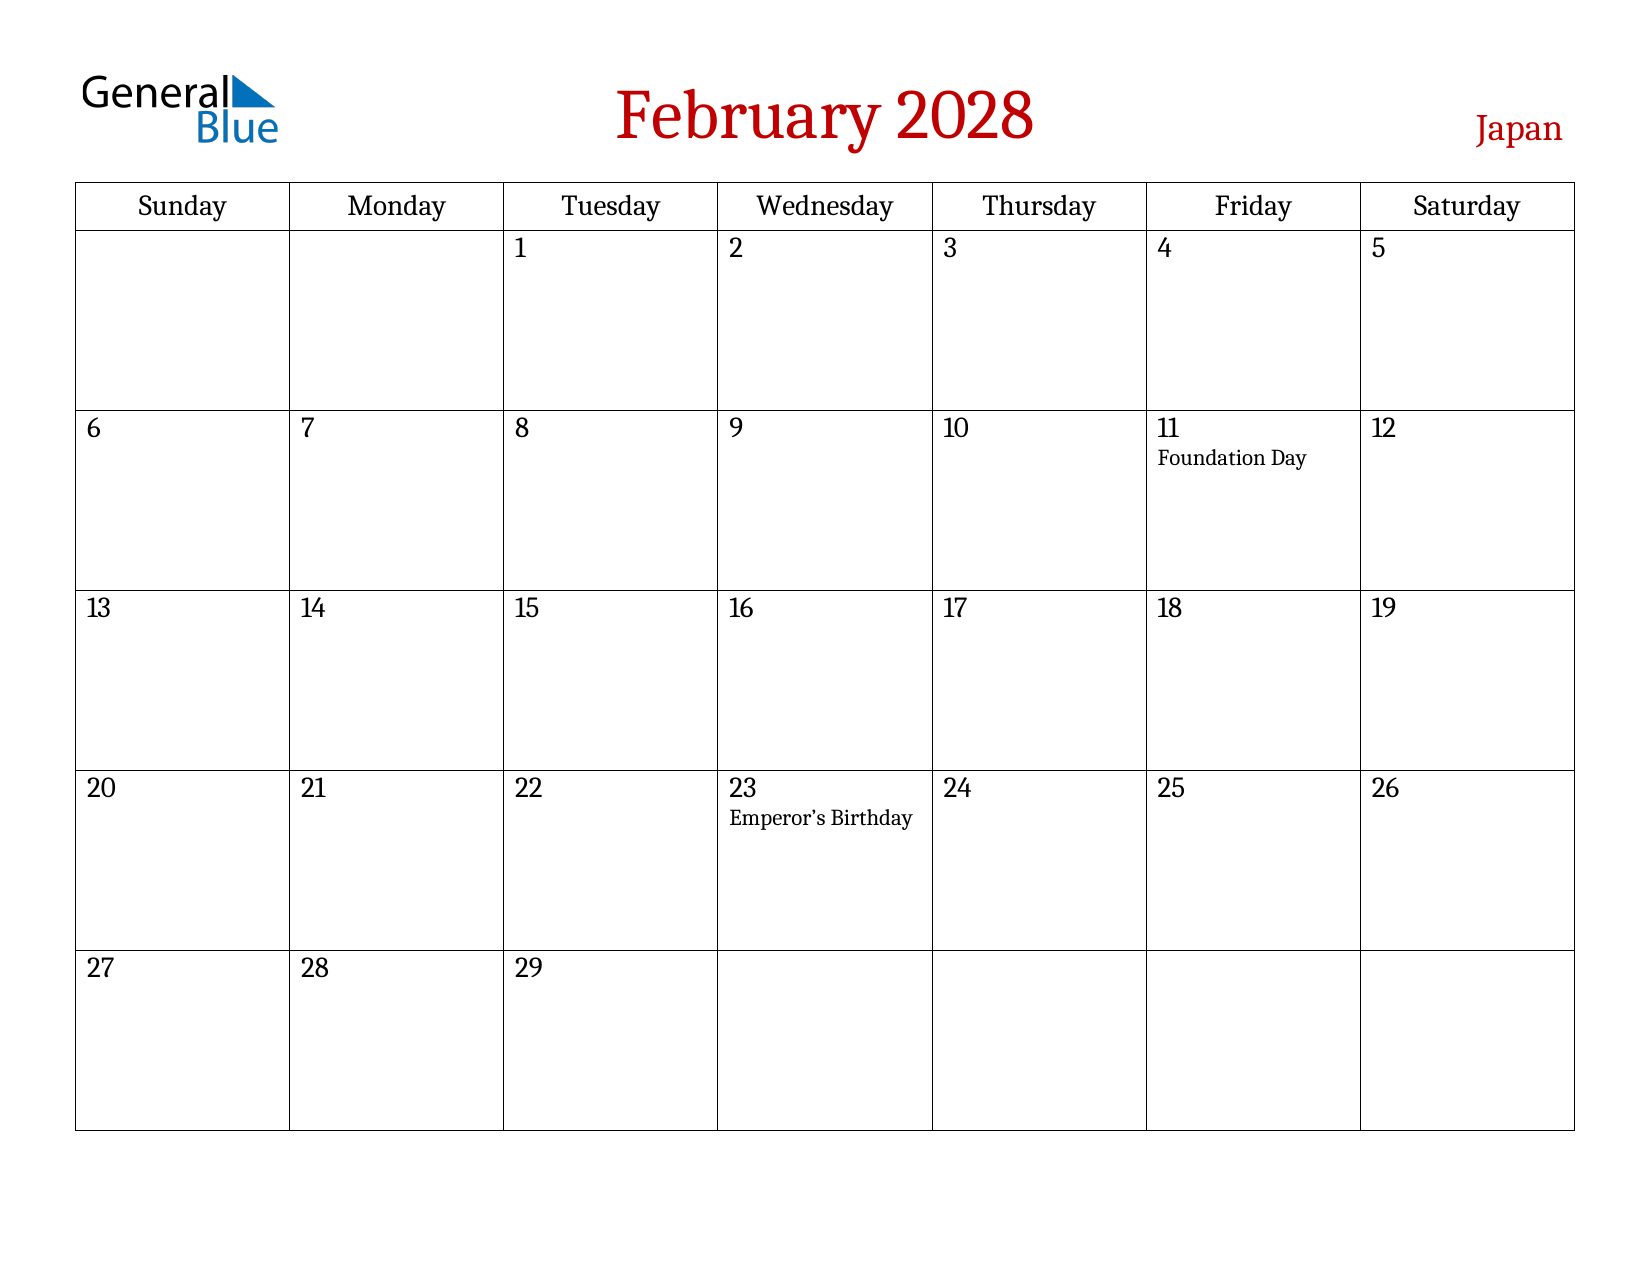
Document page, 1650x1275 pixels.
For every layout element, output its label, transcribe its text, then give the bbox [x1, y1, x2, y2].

table_cell [718, 265, 932, 410]
table_cell 28 [290, 951, 503, 985]
table_cell 22 [504, 771, 717, 805]
table_cell 17 [933, 591, 1146, 625]
table_cell Saturday [1361, 183, 1574, 230]
table_cell 2 [718, 231, 932, 264]
table_cell [504, 265, 717, 410]
table_cell [718, 625, 932, 770]
table_cell 25 [1147, 771, 1360, 805]
table_cell Emperor’s Birthday [718, 805, 932, 950]
table_cell [1361, 625, 1574, 770]
table_cell [933, 445, 1146, 590]
table_cell [1147, 265, 1360, 410]
table_cell [290, 985, 503, 1130]
table_cell 21 [290, 771, 503, 805]
table_cell [76, 985, 289, 1130]
table_cell [504, 985, 717, 1130]
table_cell 29 [504, 951, 717, 985]
table_header [76, 75, 503, 182]
table_cell [290, 231, 503, 264]
table_cell [1361, 985, 1574, 1130]
table_cell [1361, 951, 1574, 985]
table_cell 7 [290, 411, 503, 444]
table_cell 27 [76, 951, 289, 985]
table_cell 13 [76, 591, 289, 625]
table_cell 8 [504, 411, 717, 444]
table_cell 20 [76, 771, 289, 805]
table_cell [1361, 445, 1574, 590]
table_cell [504, 625, 717, 770]
table_cell [76, 805, 289, 950]
table_cell [290, 625, 503, 770]
table_cell [504, 805, 717, 950]
table_cell [718, 985, 932, 1130]
table_cell Monday [290, 183, 503, 230]
table_cell Tuesday [504, 183, 717, 230]
table_cell [1361, 265, 1574, 410]
table_header Japan [1146, 75, 1574, 182]
table_cell 23 [718, 771, 932, 805]
table_cell 3 [933, 231, 1146, 264]
table_cell [933, 805, 1146, 950]
picture [82, 75, 278, 143]
table_cell 6 [76, 411, 289, 444]
table_cell [1147, 985, 1360, 1130]
table_cell [76, 231, 289, 264]
table_cell 14 [290, 591, 503, 625]
table_cell 1 [504, 231, 717, 264]
table_cell [1147, 805, 1360, 950]
table_cell [76, 265, 289, 410]
table_cell Thursday [933, 183, 1146, 230]
table_cell [76, 445, 289, 590]
table_cell Sunday [76, 183, 289, 230]
table_cell [290, 445, 503, 590]
table_cell [718, 445, 932, 590]
table_cell 9 [718, 411, 932, 444]
table_cell Friday [1147, 183, 1360, 230]
table_cell 10 [933, 411, 1146, 444]
table_cell [933, 951, 1146, 985]
table_cell 26 [1361, 771, 1574, 805]
table_cell 19 [1361, 591, 1574, 625]
table_cell 18 [1147, 591, 1360, 625]
table_cell 4 [1147, 231, 1360, 264]
table_cell 11 [1147, 411, 1360, 444]
table_cell 5 [1361, 231, 1574, 264]
table_cell [290, 265, 503, 410]
table_cell [1147, 625, 1360, 770]
table_cell [76, 625, 289, 770]
table_cell [1147, 951, 1360, 985]
table_cell [1361, 805, 1574, 950]
table_cell [504, 445, 717, 590]
table_cell 16 [718, 591, 932, 625]
table_cell [933, 625, 1146, 770]
table_cell 24 [933, 771, 1146, 805]
table_cell [933, 985, 1146, 1130]
table_cell [290, 805, 503, 950]
table_cell [933, 265, 1146, 410]
table_header February 2028 [504, 75, 1146, 182]
table_cell 15 [504, 591, 717, 625]
table_cell Foundation Day [1147, 445, 1360, 590]
table_cell [718, 951, 932, 985]
table_cell 12 [1361, 411, 1574, 444]
table_cell Wednesday [718, 183, 932, 230]
